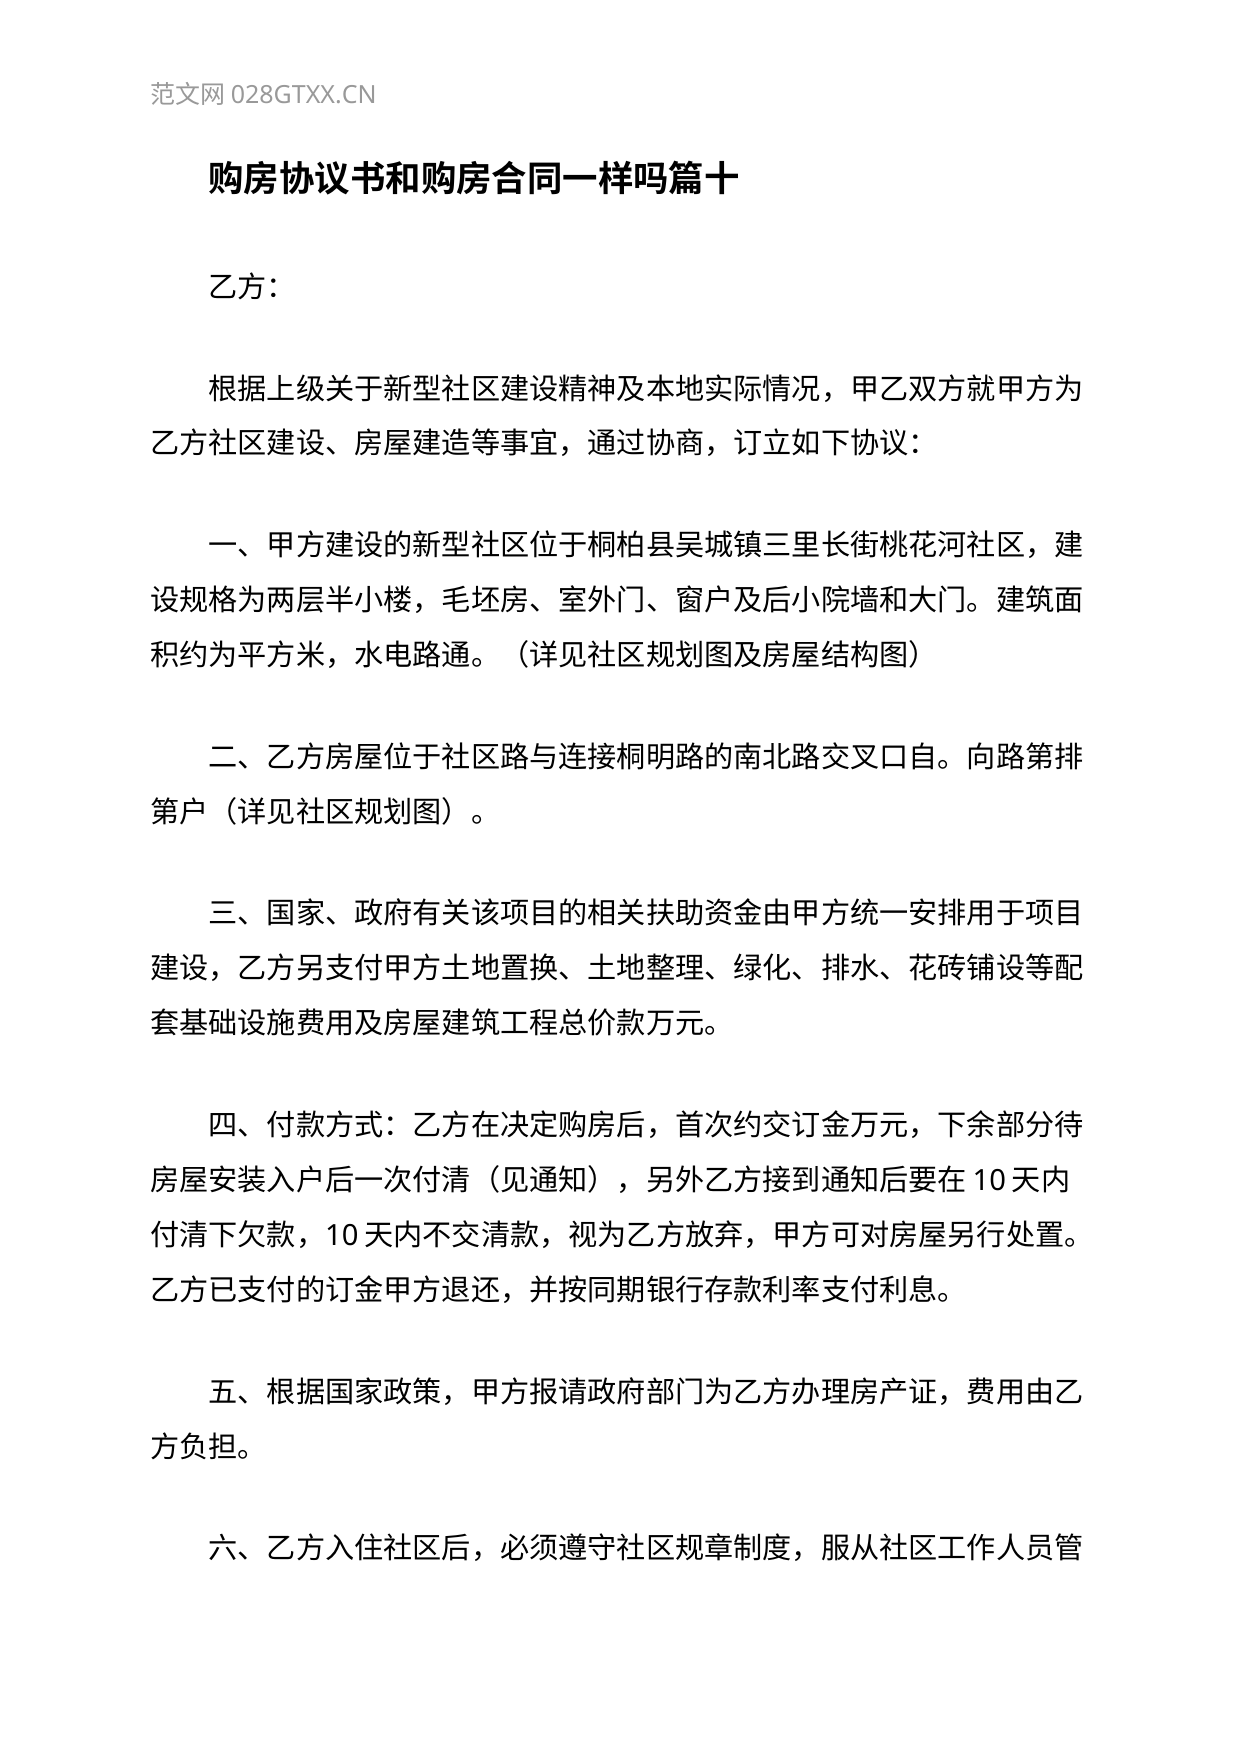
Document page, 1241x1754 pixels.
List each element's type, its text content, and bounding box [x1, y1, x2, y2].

text 二、乙方房屋位于社区路与连接桐明路的南北路交叉口自。向路第排第户（详见社区规划图）。 [150, 733, 1090, 831]
text 五、根据国家政策，甲方报请政府部门为乙方办理房产证，费用由乙方负担。 [150, 1368, 1090, 1466]
text 三、国家、政府有关该项目的相关扶助资金由甲方统一安排用于项目建设，乙方另支付甲方土地置换、土地整理、绿化、排水、花砖铺设等配套基础设施费用及房屋建筑工程总价款万元。 [150, 890, 1090, 1042]
text 乙方： [150, 263, 1090, 306]
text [150, 1525, 1090, 1567]
text 四、付款方式：乙方在决定购房后，首次约交订金万元，下余部分待房屋安装入户后一次付清（见通知），另外乙方接到通知后要在10天内付清下欠款，10天内不交清款，视为乙方放弃，甲方可对房屋另行处置。乙方已支付的订金甲方退还，并按同期银行存款利率支付利息。 [150, 1102, 1090, 1309]
text 购房协议书和购房合同一样吗篇十 [150, 150, 1090, 201]
text 根据上级关于新型社区建设精神及本地实际情况，甲乙双方就甲方为乙方社区建设、房屋建造等事宜，通过协商，订立如下协议： [150, 365, 1090, 462]
text 一、甲方建设的新型社区位于桐柏县吴城镇三里长街桃花河社区，建设规格为两层半小楼，毛坯房、室外门、窗户及后小院墙和大门。建筑面积约为平方米，水电路通。（详见社区规划图及房屋结构图） [150, 522, 1090, 674]
